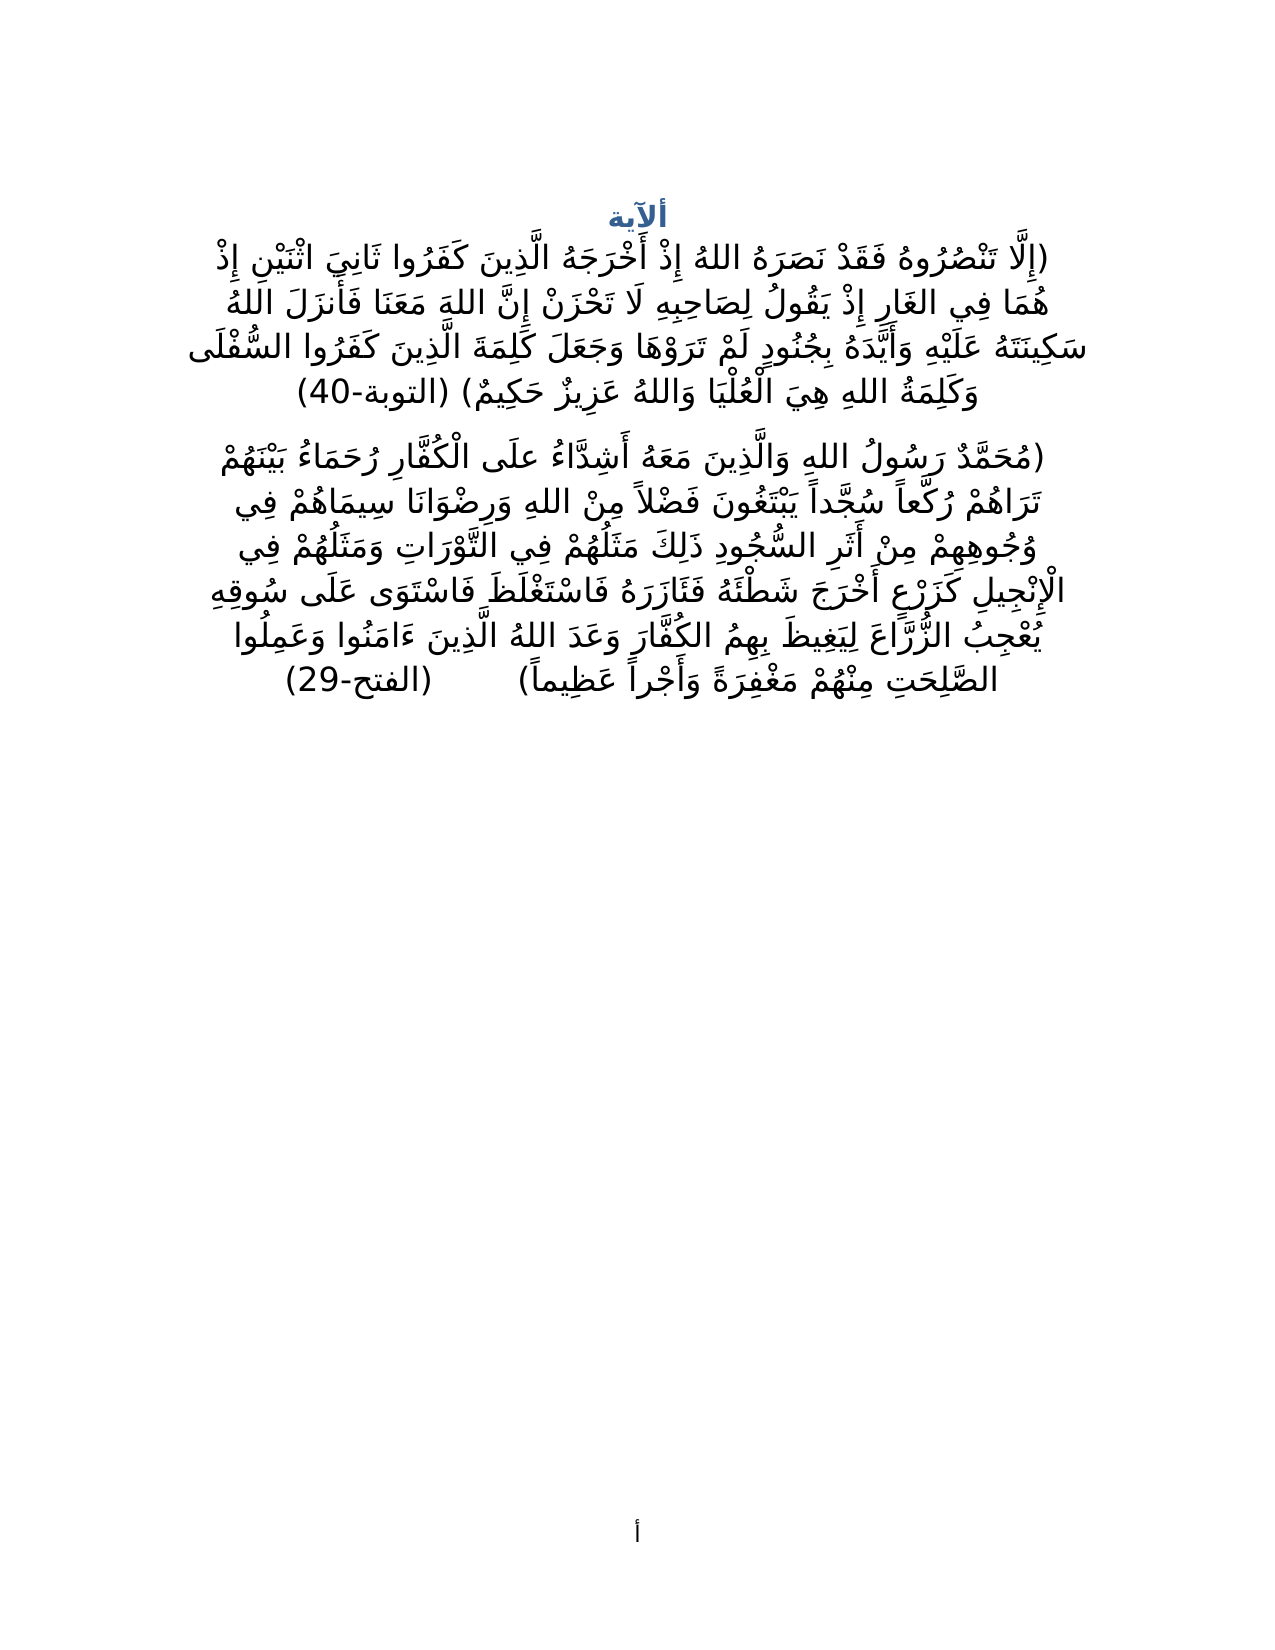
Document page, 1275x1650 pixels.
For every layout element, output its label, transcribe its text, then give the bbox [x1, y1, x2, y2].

text (مُحَمَّدٌ رَسُولُ اللهِ وَالَّذِينَ مَعَهُ أَشِدَّاءُ علَى الْكُفَّارِ رُحَمَاءُ بَيْنَهُمْ تَرَاهُمْ رُكَّعاً سُجَّداً يَبْتَغُونَ فَضْلاً مِنْ اللهِ وَرِضْوَانَا سِيمَاهُمْ فِي وُجُوهِهِمْ مِنْ أَثَرِ السُّجُودِ ذَلِكَ مَثَلُهُمْ فِي التَّوْرَاتِ وَمَثَلُهُمْ فِي الْإِنْجِيلِ كَزَرْعٍ أَخْرَجَ شَطْئَهُ فَئَازَرَهُ فَاسْتَغْلَظَ فَاسْتَوَى عَلَى سُوقِهِ يُعْجِبُ الزُّرَّاعَ لِيَغِيظَ بِهِمُ الكُفَّارَ وَعَدَ اللهُ الَّذِينَ ءَامَنُوا وَعَمِلُوا الصَّلِحَتِ مِنْهُمْ مَغْفِرَةً وَأَجْراً عَظِيماً) (الفتح-29) [187, 438, 1088, 699]
text (إِلَّا تَنْصُرُوهُ فَقَدْ نَصَرَهُ اللهُ إِذْ أَخْرَجَهُ الَّذِينَ كَفَرُوا ثَانِيَ اثْنَيْنِ إِذْ هُمَا فِي الغَارِ إِذْ يَقُولُ لِصَاحِبِهِ لَا تَحْزَنْ إِنَّ اللهَ مَعَنَا فَأَنزَلَ اللهُ سَكِينَتَهُ عَلَيْهِ وَأَيَّدَهُ بِجُنُودٍ لَمْ تَرَوْهَا وَجَعَلَ كَلِمَةَ الَّذِينَ كَفَرُوا السُّفْلَى وَكَلِمَةُ اللهِ هِيَ الْعُلْيَا وَاللهُ عَزِيزٌ حَكِيمٌ) (التوبة-40) [187, 238, 1088, 411]
subtitle ألآية [187, 200, 1088, 233]
